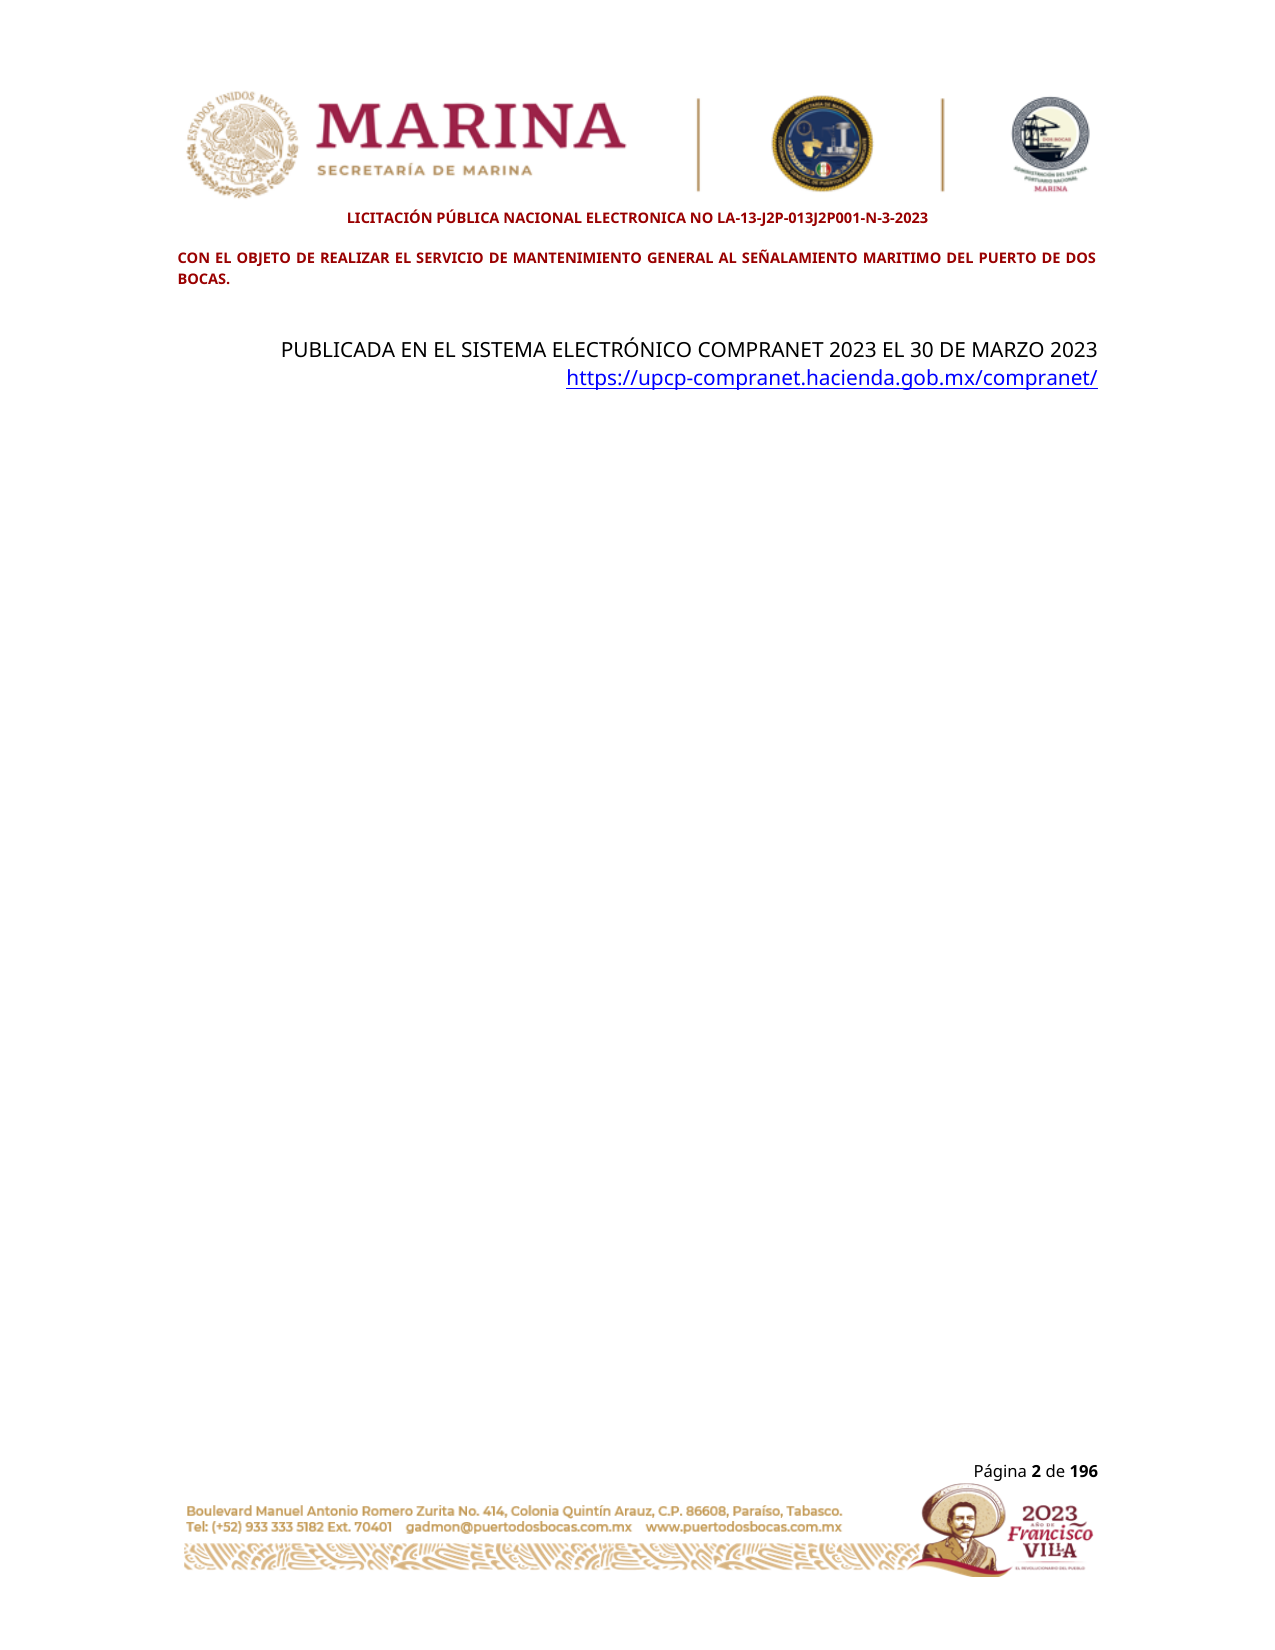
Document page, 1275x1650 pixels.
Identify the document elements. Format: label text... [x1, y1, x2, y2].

text PUBLICADA EN EL SISTEMA ELECTRÓNICO COMPRANET 2023 EL 30 DE MARZO 2023 [177, 335, 1098, 363]
picture [177, 73, 1098, 209]
picture [177, 1482, 1098, 1577]
text https://upcp-compranet.hacienda.gob.mx/compranet/ [177, 363, 1098, 392]
